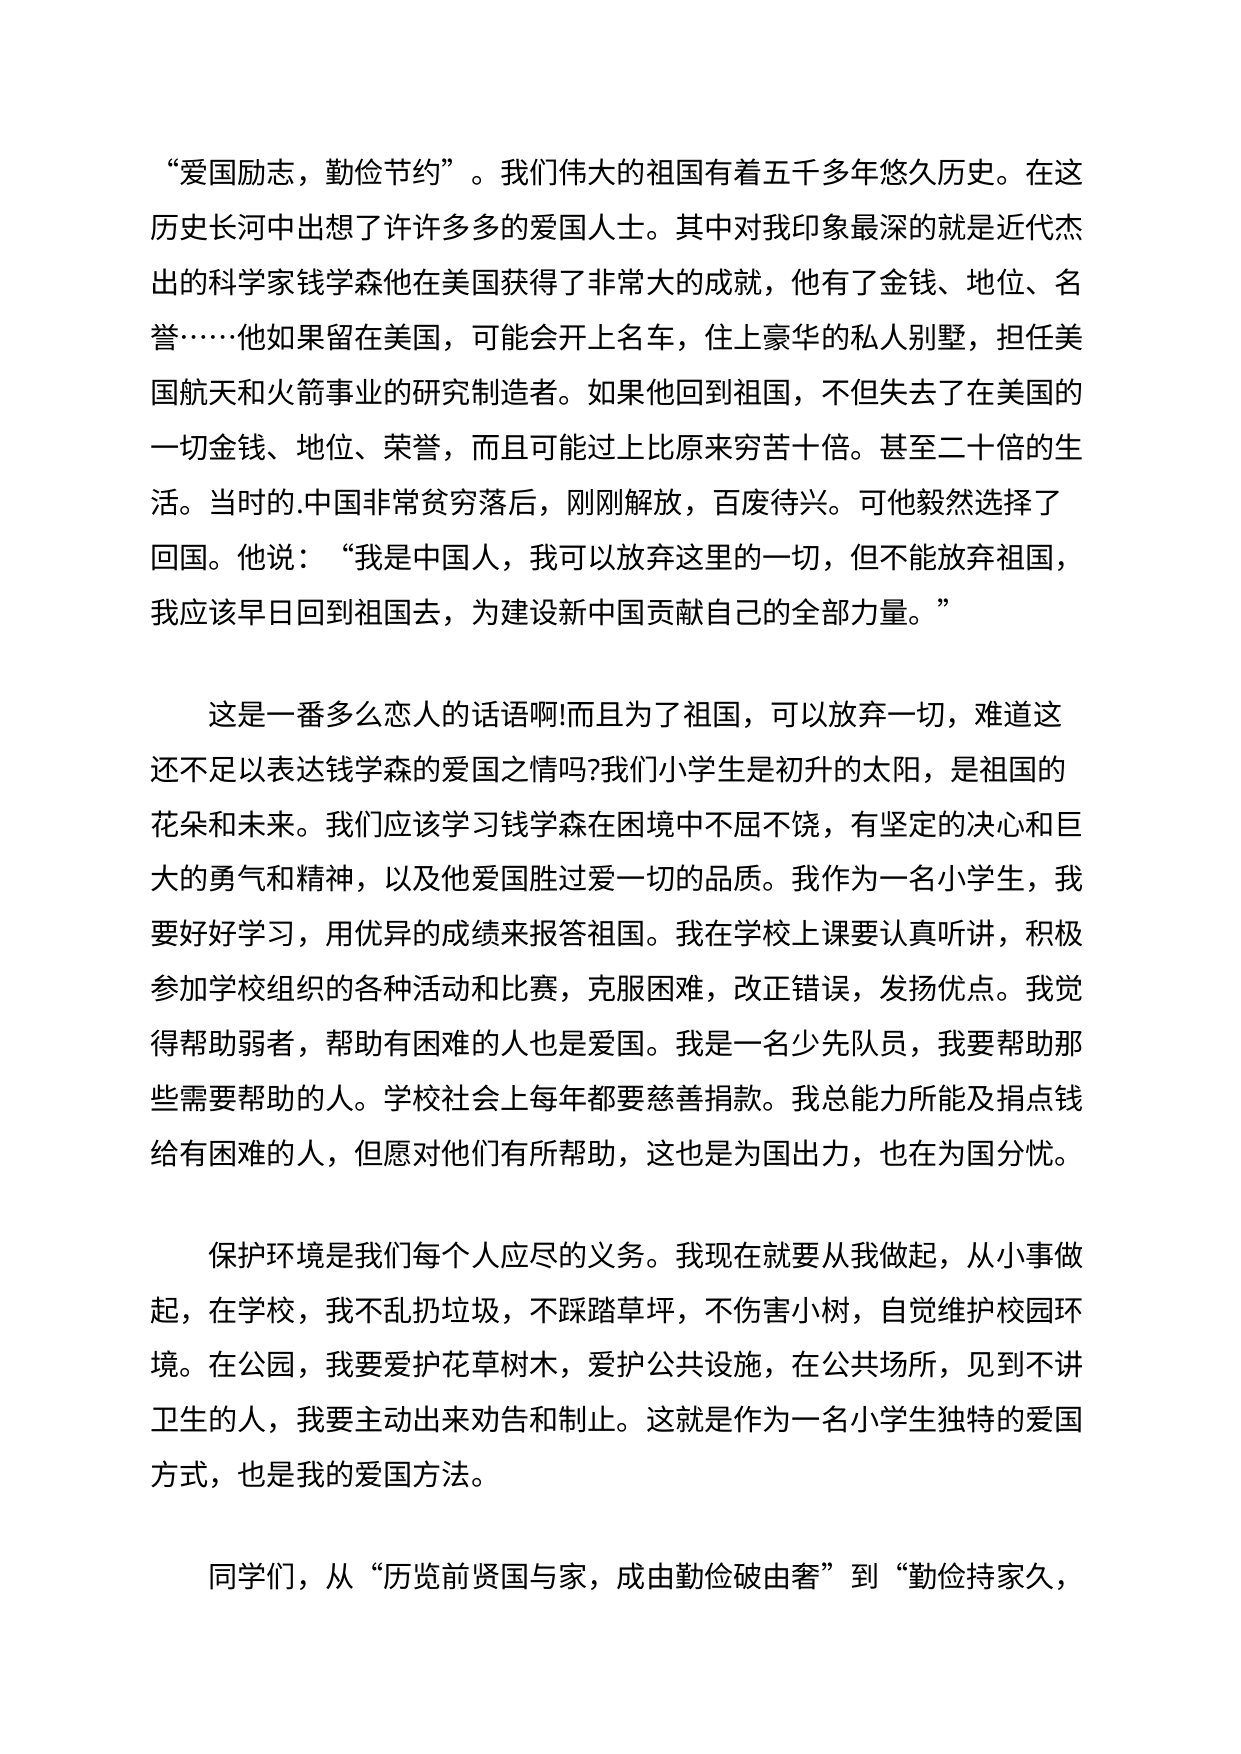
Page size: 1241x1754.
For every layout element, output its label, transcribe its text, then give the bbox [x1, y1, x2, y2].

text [150, 150, 1090, 632]
text 保护环境是我们每个人应尽的义务。我现在就要从我做起，从小事做起，在学校，我不乱扔垃圾，不踩踏草坪，不伤害小树，自觉维护校园环境。在公园，我要爱护花草树木，爱护公共设施，在公共场所，见到不讲卫生的人，我要主动出来劝告和制止。这就是作为一名小学生独特的爱国方式，也是我的爱国方法。 [150, 1232, 1090, 1494]
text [150, 1553, 1090, 1596]
text 这是一番多么恋人的话语啊!而且为了祖国，可以放弃一切，难道这还不足以表达钱学森的爱国之情吗?我们小学生是初升的太阳，是祖国的花朵和未来。我们应该学习钱学森在困境中不屈不饶，有坚定的决心和巨大的勇气和精神，以及他爱国胜过爱一切的品质。我作为一名小学生，我要好好学习，用优异的成绩来报答祖国。我在学校上课要认真听讲，积极参加学校组织的各种活动和比赛，克服困难，改正错误，发扬优点。我觉得帮助弱者，帮助有困难的人也是爱国。我是一名少先队员，我要帮助那些需要帮助的人。学校社会上每年都要慈善捐款。我总能力所能及捐点钱给有困难的人，但愿对他们有所帮助，这也是为国出力，也在为国分忧。 [150, 691, 1090, 1173]
